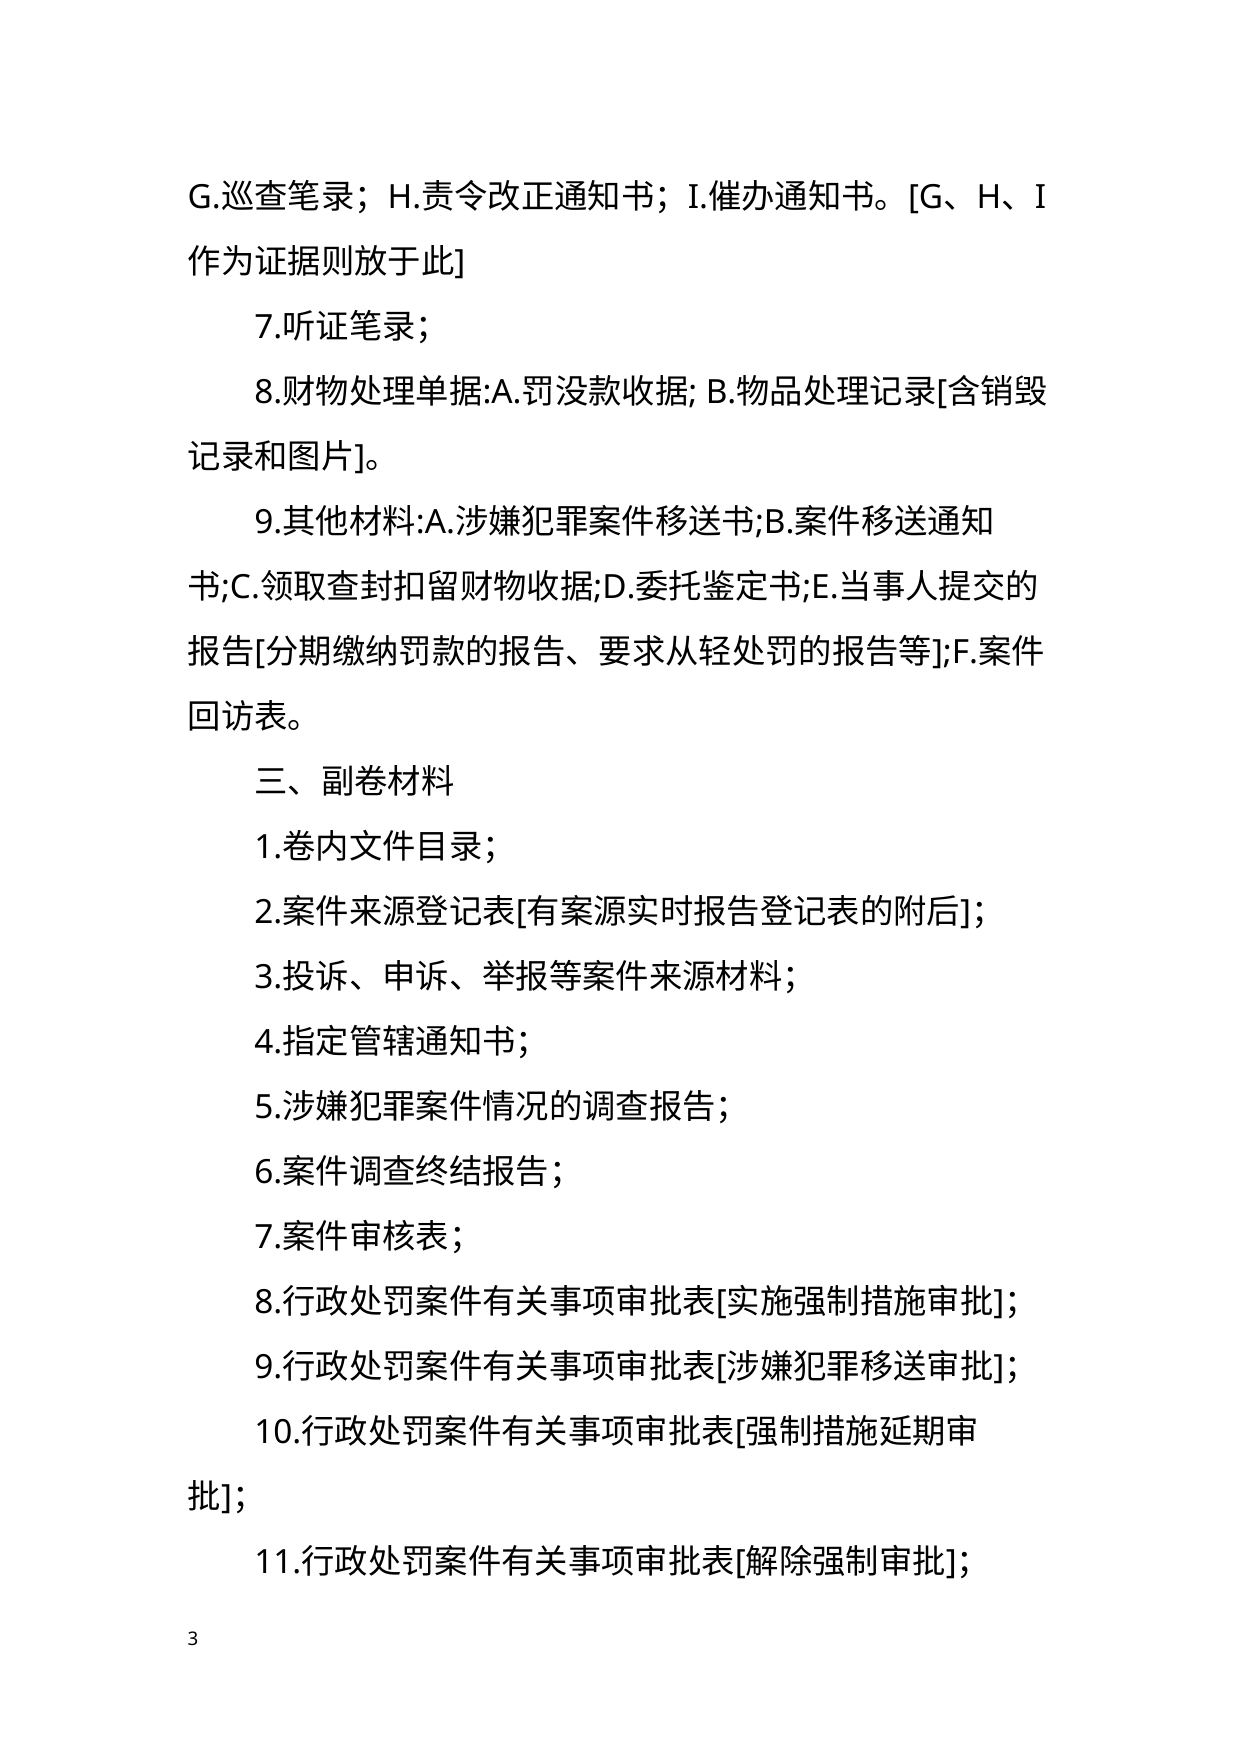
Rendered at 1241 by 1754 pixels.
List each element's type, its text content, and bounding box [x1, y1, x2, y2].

text 三、副卷材料 [187, 747, 1053, 812]
text 7.案件审核表； [187, 1202, 1053, 1267]
text 5.涉嫌犯罪案件情况的调查报告； [187, 1072, 1053, 1137]
text 8.行政处罚案件有关事项审批表[实施强制措施审批]； [187, 1267, 1053, 1332]
text 7.听证笔录； [187, 292, 1053, 357]
text 1.卷内文件目录； [187, 812, 1053, 877]
text 9.行政处罚案件有关事项审批表[涉嫌犯罪移送审批]； [187, 1332, 1053, 1397]
text 11.行政处罚案件有关事项审批表[解除强制审批]； [187, 1527, 1053, 1592]
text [187, 162, 1053, 292]
text 4.指定管辖通知书； [187, 1007, 1053, 1072]
text 2.案件来源登记表[有案源实时报告登记表的附后]； [187, 877, 1053, 942]
text 8.财物处理单据:A.罚没款收据; B.物品处理记录[含销毁记录和图片]。 [187, 357, 1053, 487]
text 9.其他材料:A.涉嫌犯罪案件移送书;B.案件移送通知书;C.领取查封扣留财物收据;D.委托鉴定书;E.当事人提交的报告[分期缴纳罚款的报告、要求从轻处罚的报告等];F.案件回访表。 [187, 487, 1053, 747]
text 3.投诉、申诉、举报等案件来源材料； [187, 942, 1053, 1007]
text 6.案件调查终结报告； [187, 1137, 1053, 1202]
text 10.行政处罚案件有关事项审批表[强制措施延期审批]； [187, 1397, 1053, 1527]
